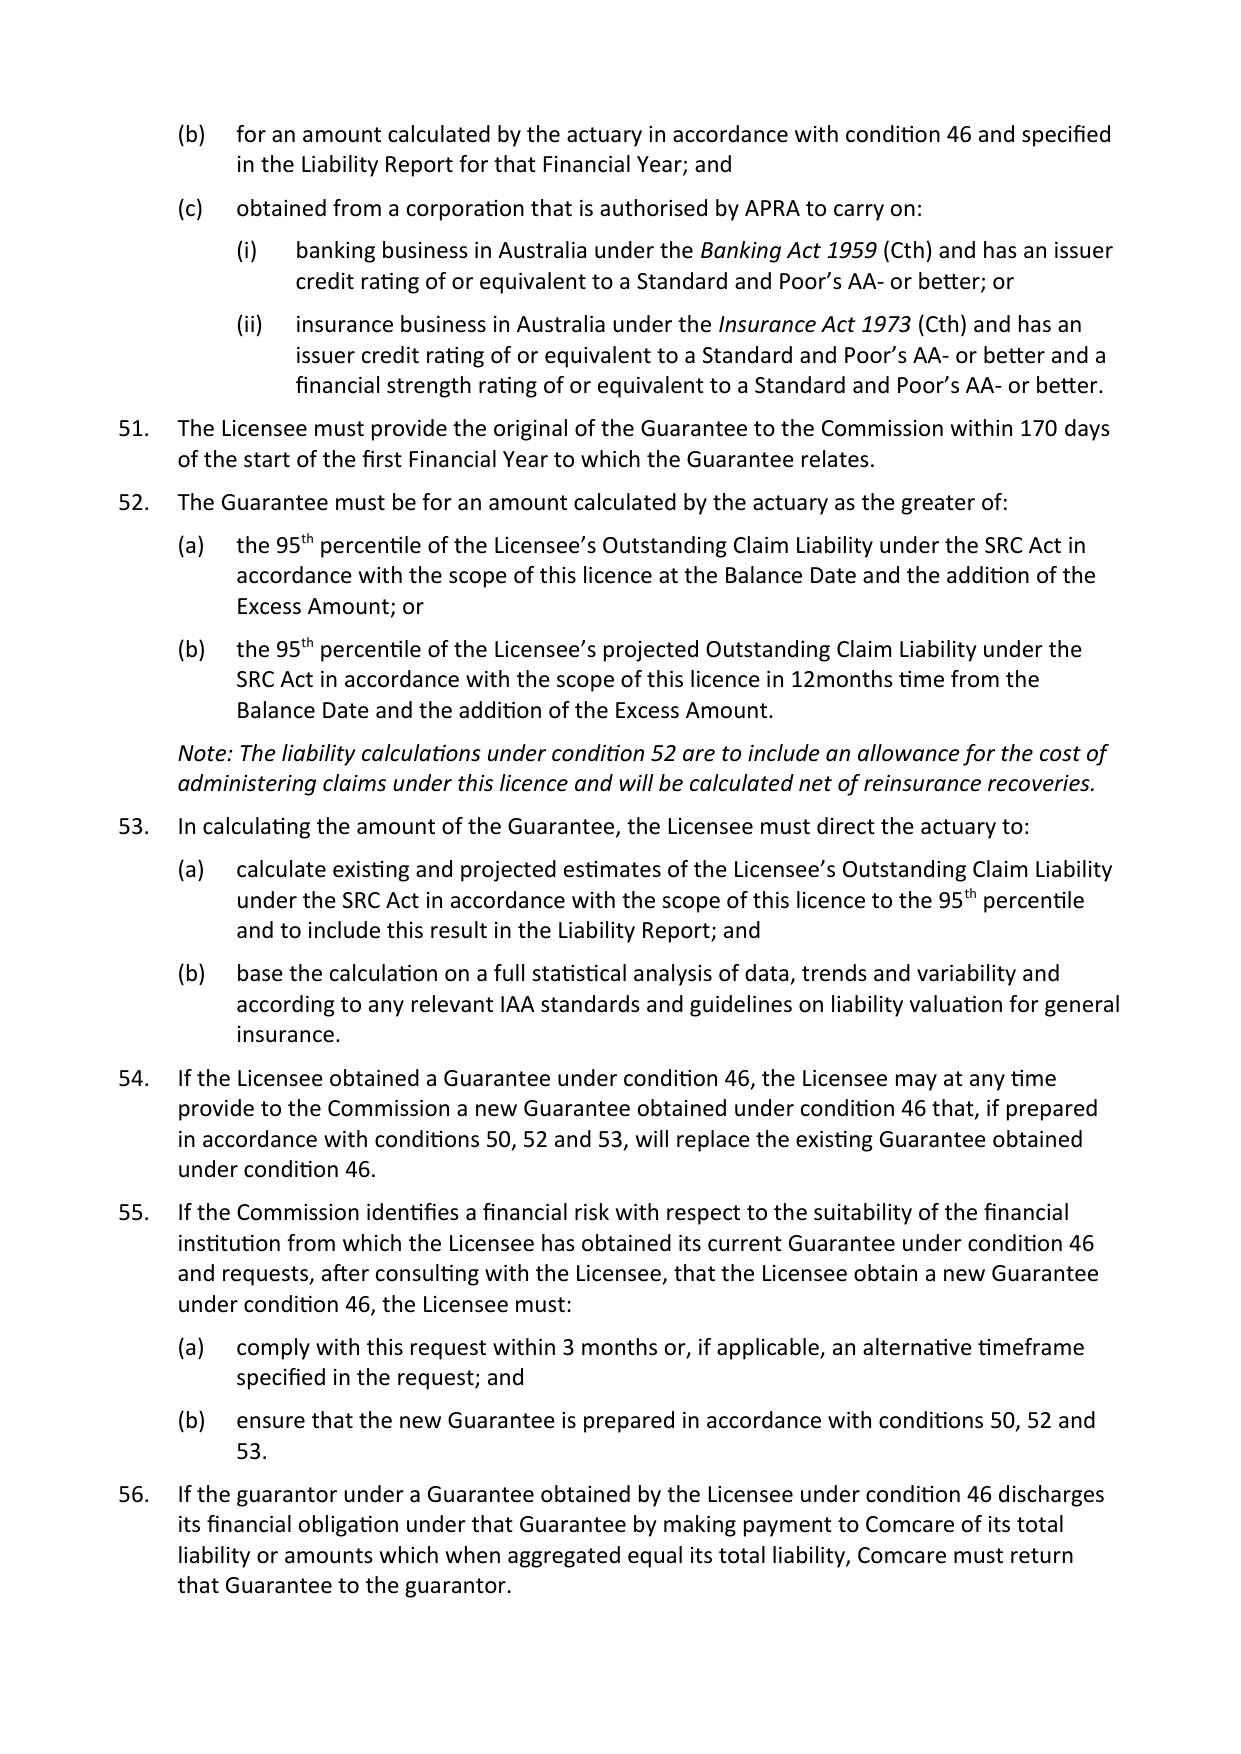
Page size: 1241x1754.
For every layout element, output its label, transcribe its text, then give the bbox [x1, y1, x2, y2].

list insurance business in Australia under the Insurance Act 1973 (Cth) and has an issuer credit rating of or equivalent to a Standard and Poor’s AA- or better and a financial strength rating of or equivalent to a Standard and Poor’s AA- or better. [236, 308, 1122, 400]
list The Licensee must provide the original of the Guarantee to the Commission within 170 days of the start of the first Financial Year to which the Guarantee relates. [118, 412, 1122, 473]
list If the Licensee obtained a Guarantee under condition 46, the Licensee may at any time provide to the Commission a new Guarantee obtained under condition 46 that, if prepared in accordance with conditions 50, 52 and 53, will replace the existing Guarantee obtained under condition 46. [118, 1062, 1122, 1184]
list the 95th percentile of the Licensee’s Outstanding Claim Liability under the SRC Act in accordance with the scope of this licence at the Balance Date and the addition of the Excess Amount; or [177, 529, 1122, 620]
list banking business in Australia under the Banking Act 1959 (Cth) and has an issuer credit rating of or equivalent to a Standard and Poor’s AA- or better; or [236, 235, 1122, 296]
list for an amount calculated by the actuary in accordance with condition 46 and specified in the Liability Report for that Financial Year; and [177, 118, 1122, 179]
list calculate existing and projected estimates of the Licensee’s Outstanding Claim Liability under the SRC Act in accordance with the scope of this licence to the 95th percentile and to include this result in the Liability Report; and [177, 853, 1122, 945]
list base the calculation on a full statistical analysis of data, trends and variability and according to any relevant IAA standards and guidelines on liability valuation for general insurance. [177, 958, 1122, 1049]
list comply with this request within 3 months or, if applicable, an alternative timeframe specified in the request; and [177, 1331, 1122, 1392]
list The Guarantee must be for an amount calculated by the actuary as the greater of: [118, 486, 1122, 516]
list ensure that the new Guarantee is prepared in accordance with conditions 50, 52 and 53. [177, 1404, 1122, 1465]
list obtained from a corporation that is authorised by APRA to carry on: [177, 192, 1122, 222]
text Note: The liability calculations under condition 52 are to include an allowance for the cost of administering claims under this licence and will be calculated net of reinsurance recoveries. [177, 737, 1122, 798]
list If the guarantor under a Guarantee obtained by the Licensee under condition 46 discharges its financial obligation under that Guarantee by making payment to Comcare of its total liability or amounts which when aggregated equal its total liability, Comcare must return that Guarantee to the guarantor. [118, 1478, 1122, 1600]
list In calculating the amount of the Guarantee, the Licensee must direct the actuary to: [118, 811, 1122, 841]
list the 95th percentile of the Licensee’s projected Outstanding Claim Liability under the SRC Act in accordance with the scope of this licence in 12months time from the Balance Date and the addition of the Excess Amount. [177, 633, 1122, 724]
list If the Commission identifies a financial risk with respect to the suitability of the financial institution from which the Licensee has obtained its current Guarantee under condition 46 and requests, after consulting with the Licensee, that the Licensee obtain a new Guarantee under condition 46, the Licensee must: [118, 1196, 1122, 1318]
